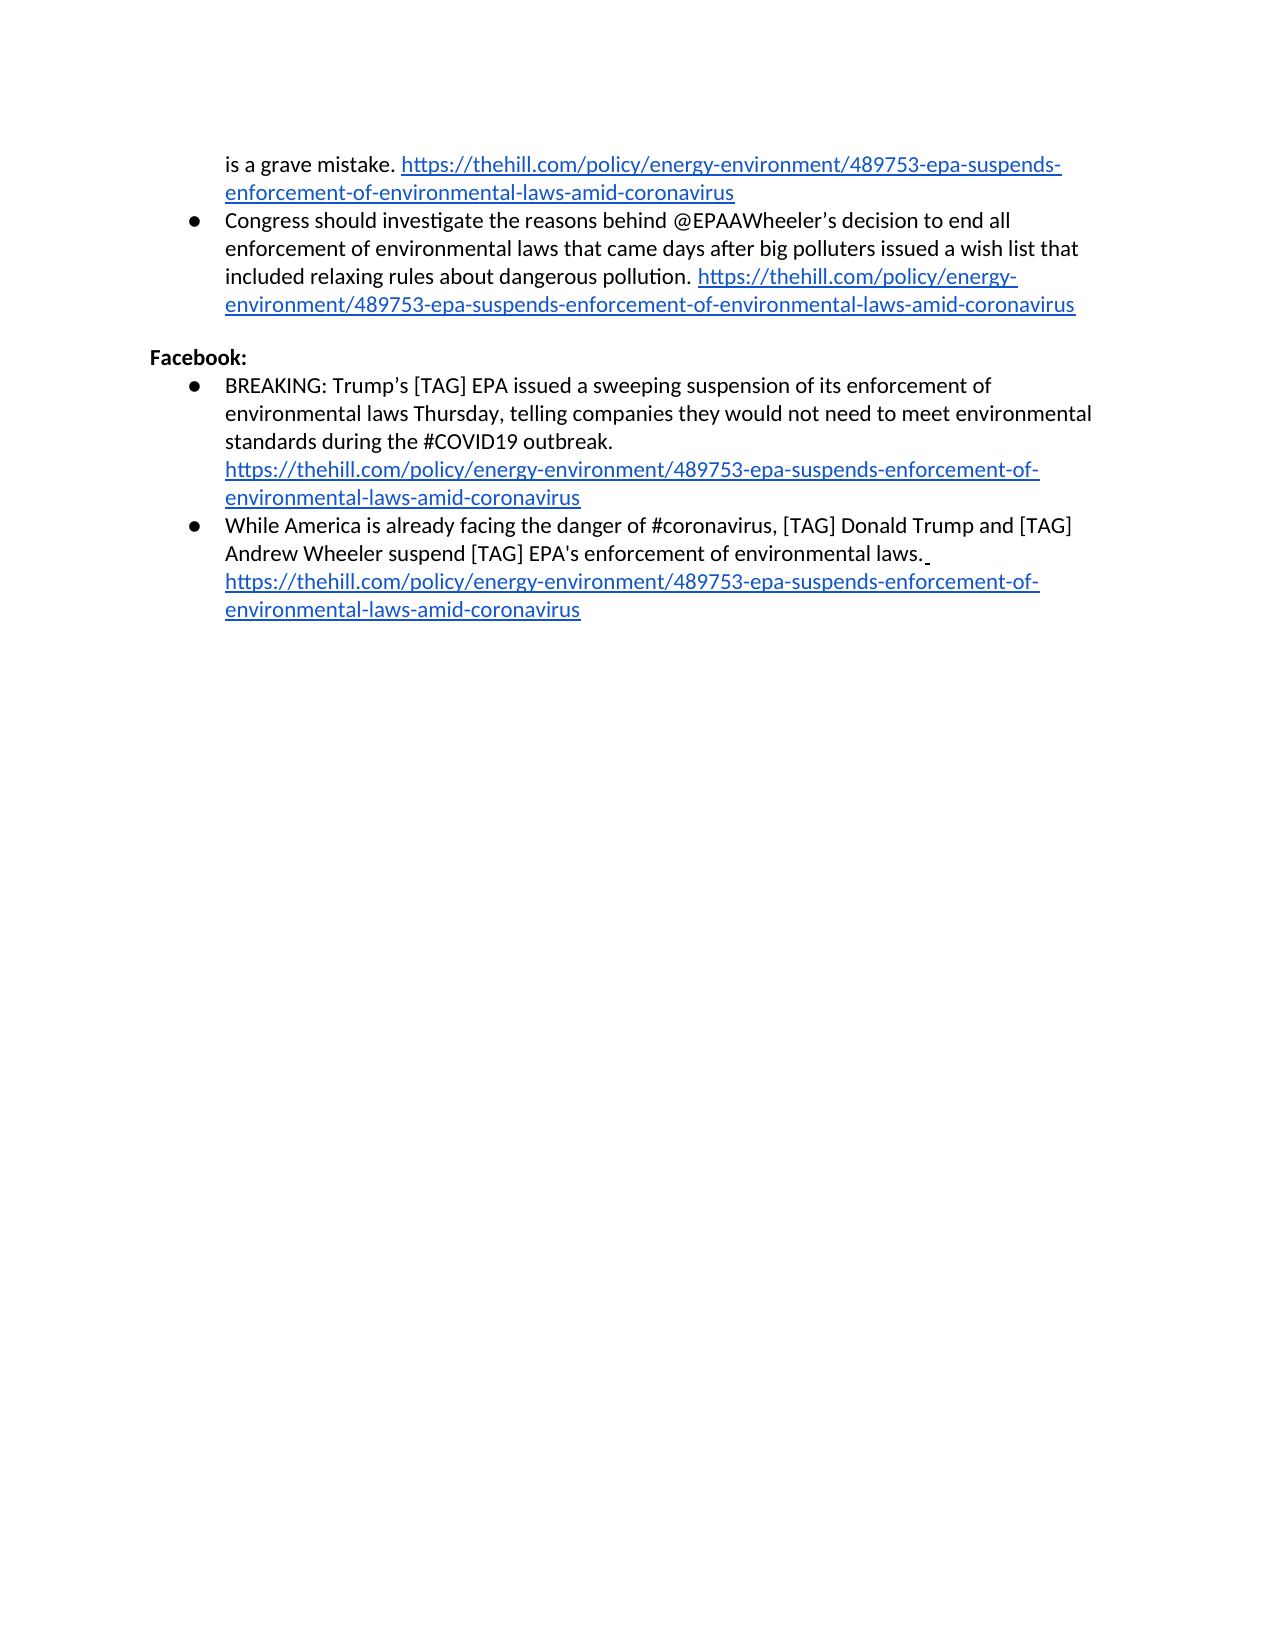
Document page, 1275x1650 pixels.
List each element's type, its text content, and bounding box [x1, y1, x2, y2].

list While America is already facing the danger of #coronavirus, [TAG] Donald Trump and [TAG] Andrew Wheeler suspend [TAG] EPA's enforcement of environmental laws. https://thehill.com/policy/energy-environment/489753-epa-suspends-enforcement-of-environmental-laws-amid-coronavirus [187, 511, 1125, 623]
list BREAKING: Trump’s [TAG] EPA issued a sweeping suspension of its enforcement of environmental laws Thursday, telling companies they would not need to meet environmental standards during the #COVID19 outbreak. https://thehill.com/policy/energy-environment/489753-epa-suspends-enforcement-of-environmental-laws-amid-coronavirus [187, 371, 1125, 511]
list Congress should investigate the reasons behind @EPAAWheeler’s decision to end all enforcement of environmental laws that came days after big polluters issued a wish list that included relaxing rules about dangerous pollution. https://thehill.com/policy/energy-environment/489753-epa-suspends-enforcement-of-environmental-laws-amid-coronavirus [187, 206, 1125, 318]
text Facebook: [150, 343, 1125, 371]
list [187, 150, 1125, 206]
